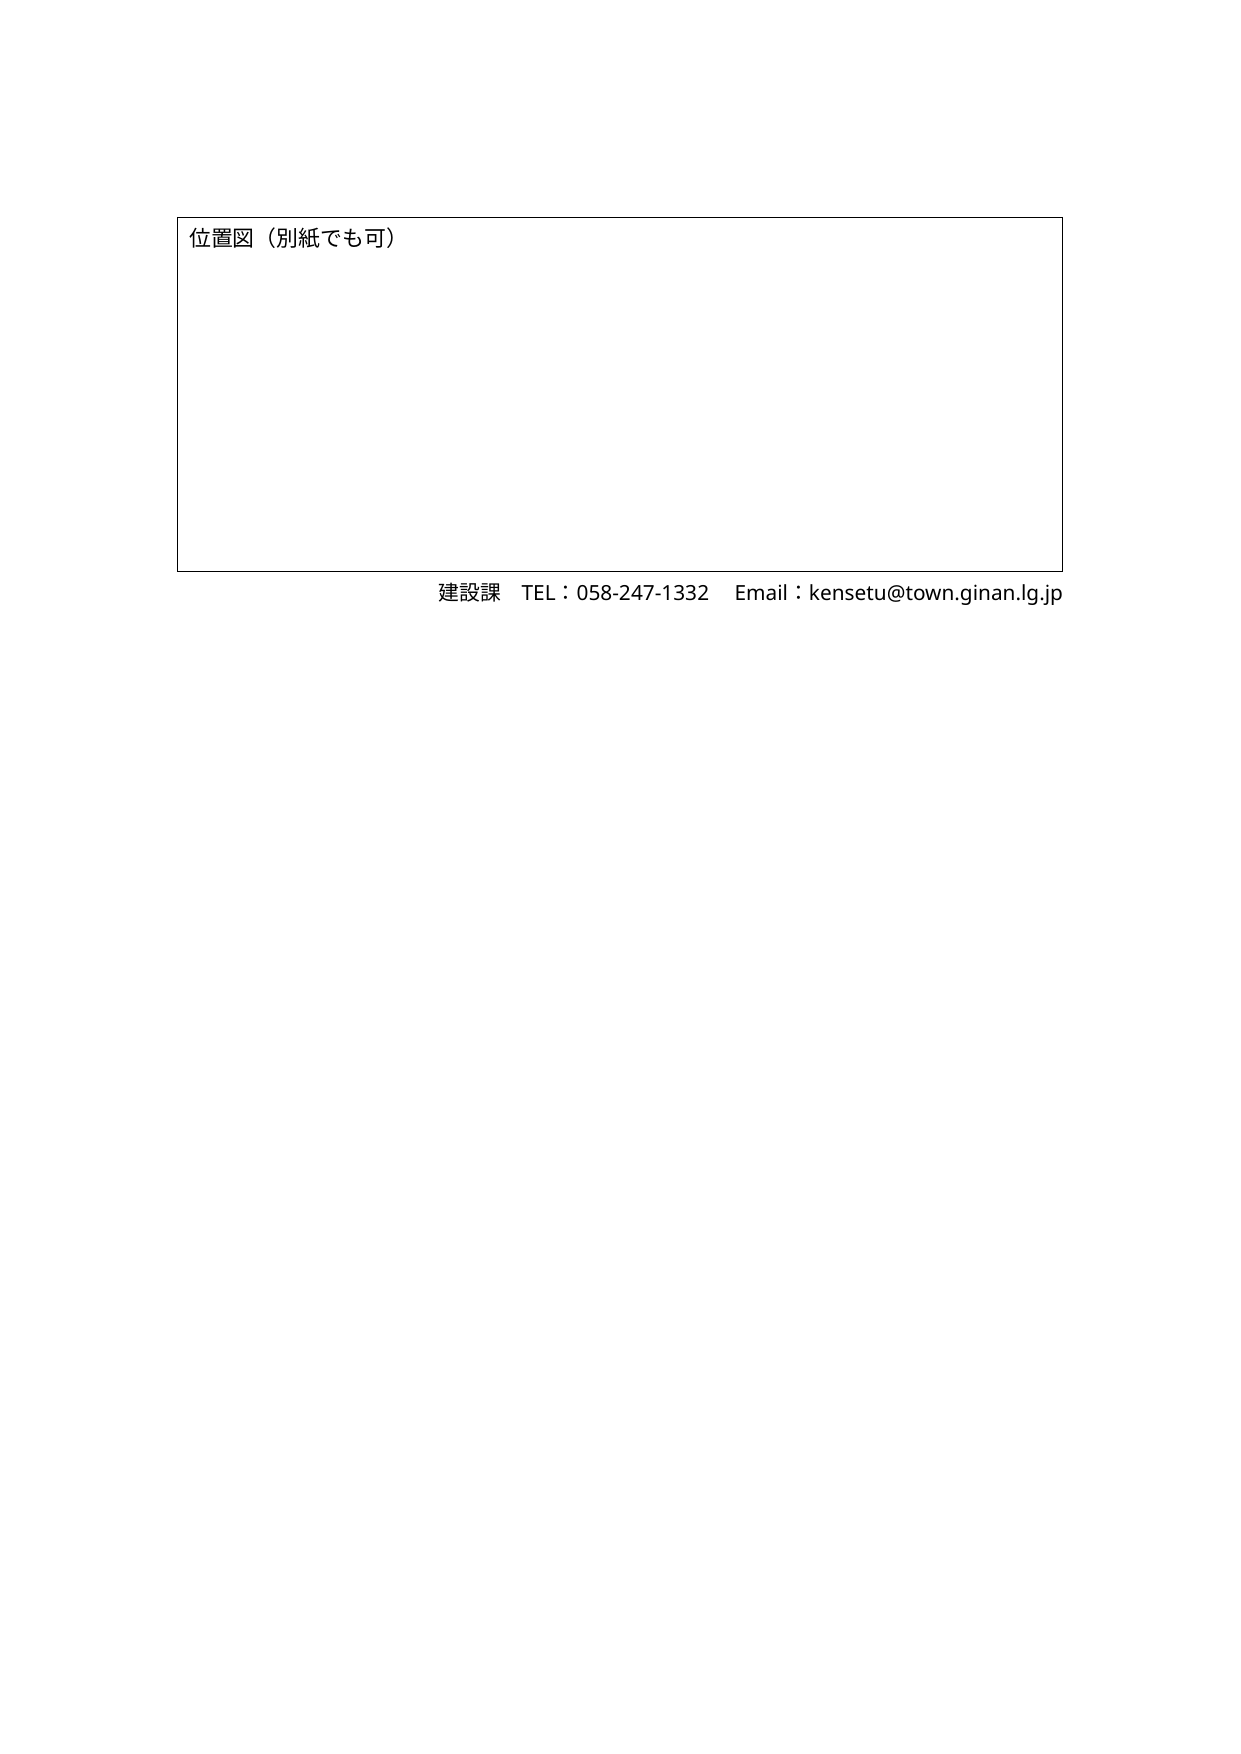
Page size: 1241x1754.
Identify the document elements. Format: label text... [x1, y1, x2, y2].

table_cell 位置図（別紙でも可） [178, 218, 1062, 571]
text 建設課 TEL：058-247-1332 Email：kensetu@town.ginan.lg.jp [177, 572, 1063, 610]
